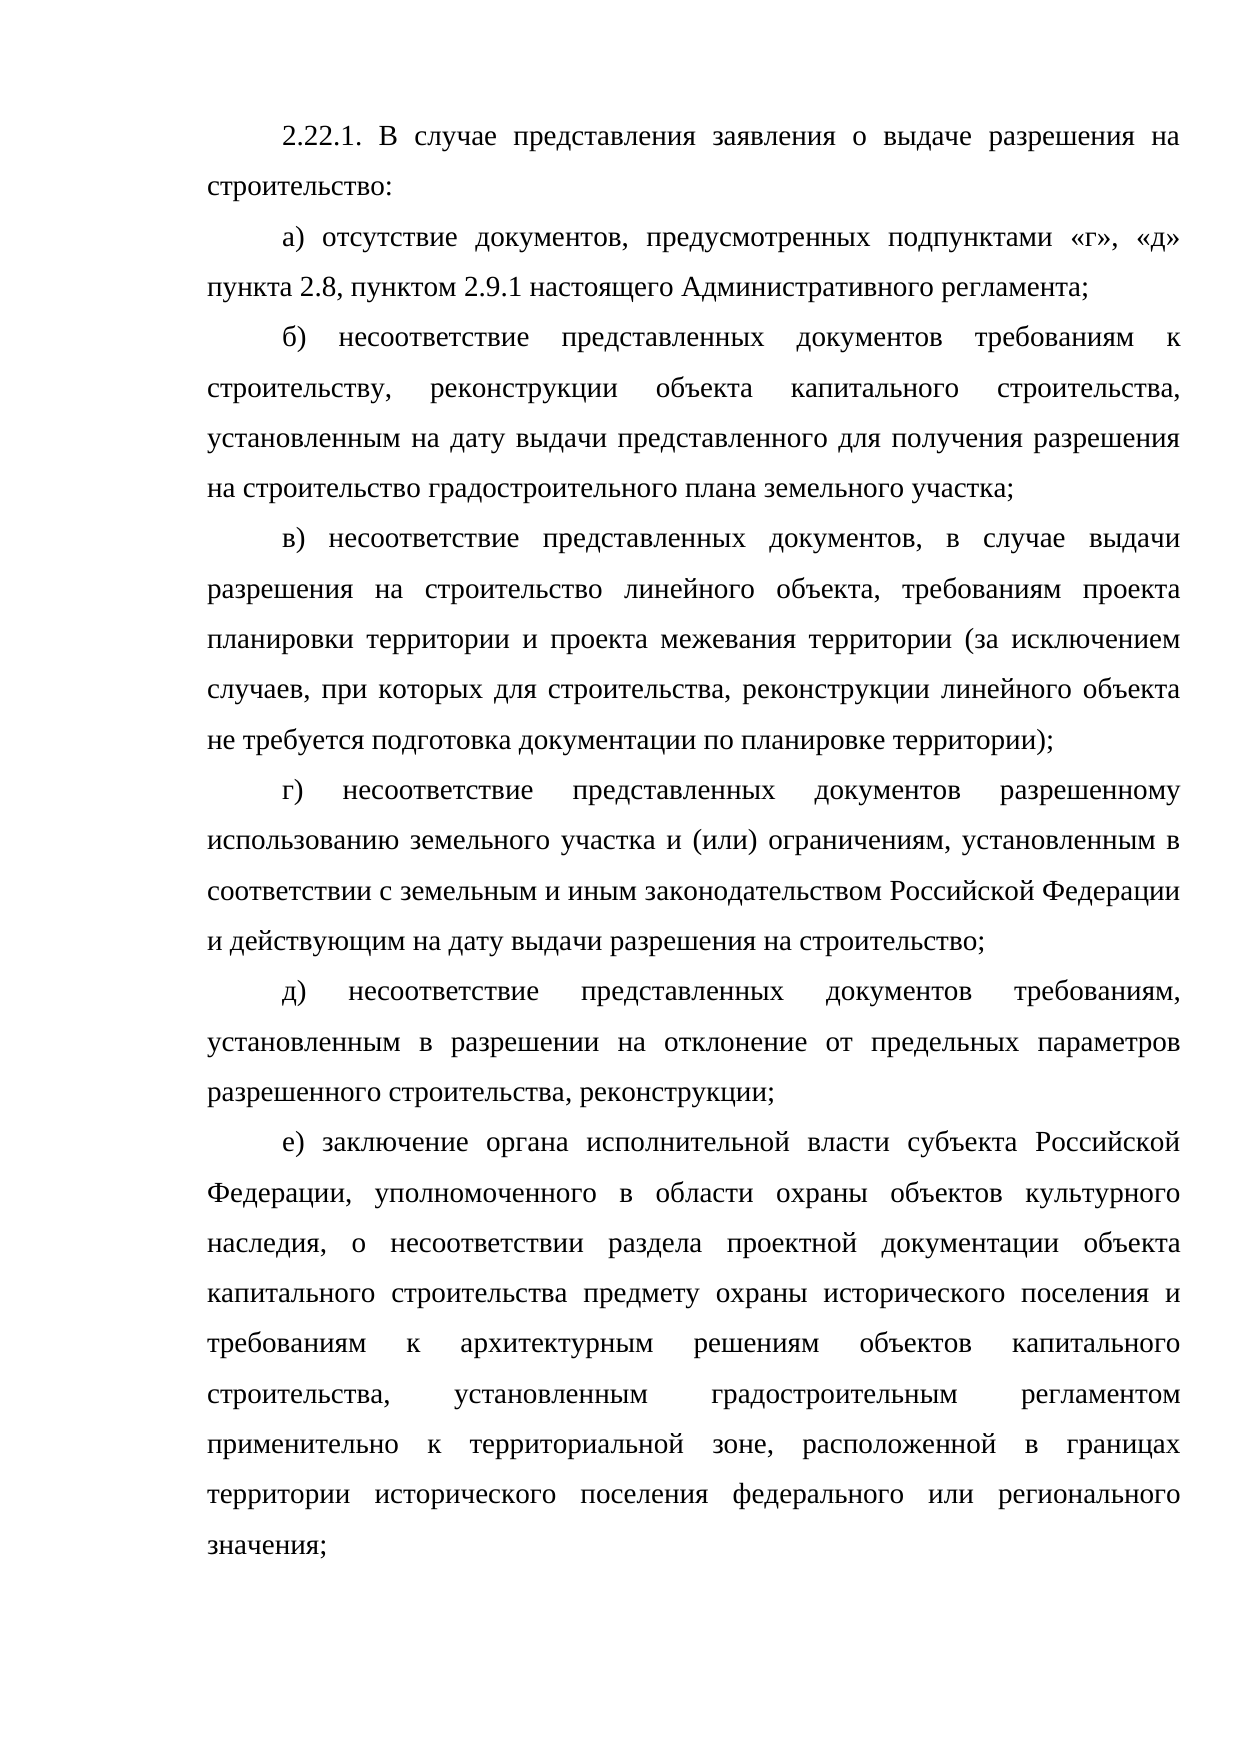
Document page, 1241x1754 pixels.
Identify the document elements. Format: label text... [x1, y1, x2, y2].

text в) несоответствие представленных документов, в случае выдачи разрешения на строительство линейного объекта, требованиям проекта планировки территории и проекта межевания территории (за исключением случаев, при которых для строительства, реконструкции линейного объекта не требуется подготовка документации по планировке территории); [207, 521, 1181, 755]
text б) несоответствие представленных документов требованиям к строительству, реконструкции объекта капитального строительства, установленным на дату выдачи представленного для получения разрешения на строительство градостроительного плана земельного участка; [207, 319, 1181, 504]
text е) заключение органа исполнительной власти субъекта Российской Федерации, уполномоченного в области охраны объектов культурного наследия, о несоответствии раздела проектной документации объекта капитального строительства предмету охраны исторического поселения и требованиям к архитектурным решениям объектов капитального строительства, установленным градостроительным регламентом применительно к территориальной зоне, расположенной в границах территории исторического поселения федерального или регионального значения; [207, 1124, 1181, 1560]
text д) несоответствие представленных документов требованиям, установленным в разрешении на отклонение от предельных параметров разрешенного строительства, реконструкции; [207, 973, 1181, 1108]
text 2.22.1. В случае представления заявления о выдаче разрешения на строительство: [207, 118, 1181, 202]
text а) отсутствие документов, предусмотренных подпунктами «г», «д» пункта 2.8, пунктом 2.9.1 настоящего Административного регламента; [207, 219, 1181, 303]
text г) несоответствие представленных документов разрешенному использованию земельного участка и (или) ограничениям, установленным в соответствии с земельным и иным законодательством Российской Федерации и действующим на дату выдачи разрешения на строительство; [207, 772, 1181, 957]
